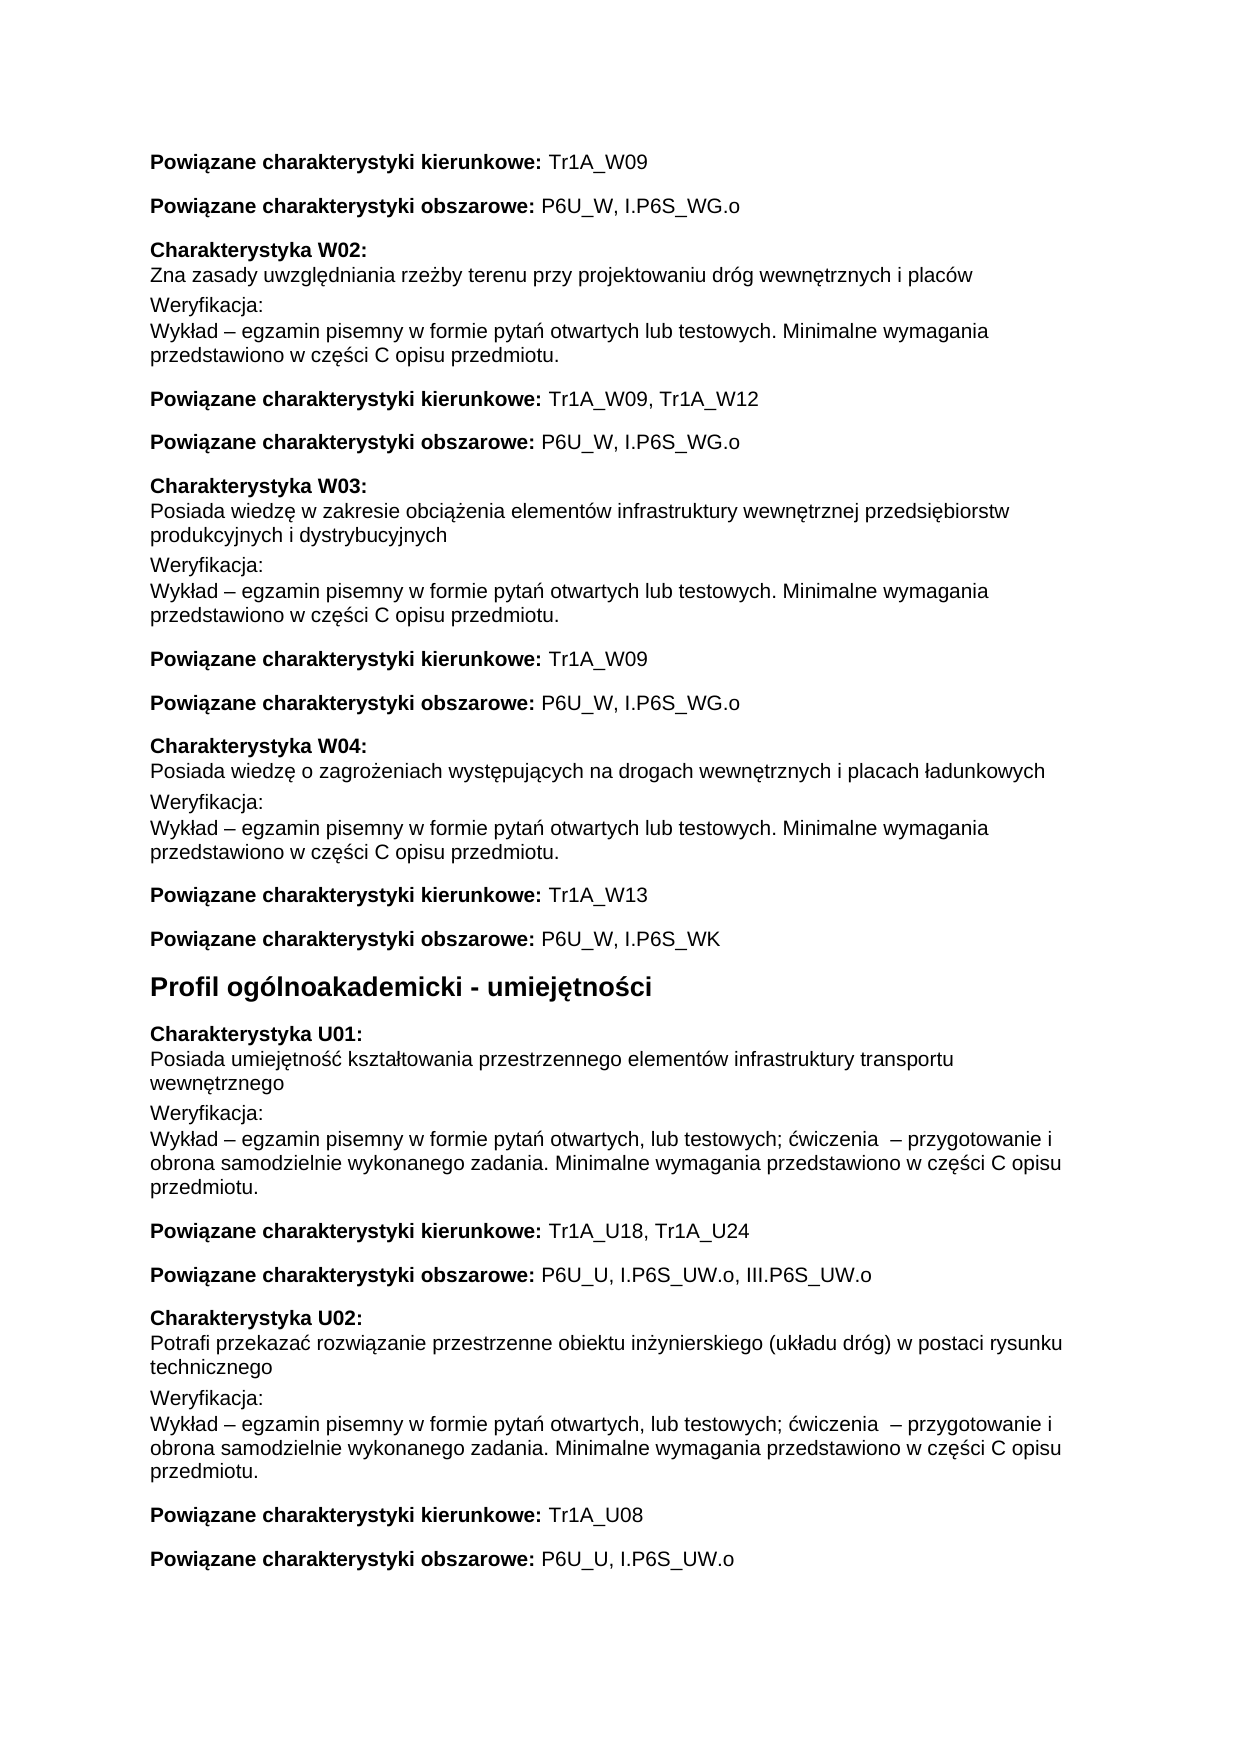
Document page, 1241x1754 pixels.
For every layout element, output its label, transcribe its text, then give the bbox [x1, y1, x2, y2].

text Posiada umiejętność kształtowania przestrzennego elementów infrastruktury transportu wewnętrznego [150, 1047, 1090, 1095]
text Powiązane charakterystyki kierunkowe: Tr1A_U08 [150, 1503, 1090, 1527]
text Powiązane charakterystyki obszarowe: P6U_W, I.P6S_WG.o [150, 194, 1090, 218]
text Powiązane charakterystyki kierunkowe: Tr1A_W09, Tr1A_W12 [150, 386, 1090, 410]
text Charakterystyka U02: [150, 1306, 1090, 1330]
text Weryfikacja: [150, 293, 1090, 317]
text Weryfikacja: [150, 1101, 1090, 1125]
text Charakterystyka U01: [150, 1022, 1090, 1046]
text Powiązane charakterystyki obszarowe: P6U_W, I.P6S_WG.o [150, 430, 1090, 454]
subtitle Profil ogólnoakademicki - umiejętności [150, 971, 1090, 1002]
text Potrafi przekazać rozwiązanie przestrzenne obiektu inżynierskiego (układu dróg) w postaci rysunku technicznego [150, 1331, 1090, 1379]
text Wykład – egzamin pisemny w formie pytań otwartych lub testowych. Minimalne wymagania przedstawiono w części C opisu przedmiotu. [150, 816, 1090, 863]
text Wykład – egzamin pisemny w formie pytań otwartych lub testowych. Minimalne wymagania przedstawiono w części C opisu przedmiotu. [150, 319, 1090, 367]
text Powiązane charakterystyki kierunkowe: Tr1A_W09 [150, 150, 1090, 174]
text Zna zasady uwzględniania rzeżby terenu przy projektowaniu dróg wewnętrznych i placów [150, 262, 1090, 286]
text Powiązane charakterystyki kierunkowe: Tr1A_U18, Tr1A_U24 [150, 1219, 1090, 1243]
text Weryfikacja: [150, 789, 1090, 813]
text Powiązane charakterystyki obszarowe: P6U_W, I.P6S_WK [150, 927, 1090, 951]
text Posiada wiedzę o zagrożeniach występujących na drogach wewnętrznych i placach ładunkowych [150, 759, 1090, 783]
text Weryfikacja: [150, 553, 1090, 577]
text Weryfikacja: [150, 1385, 1090, 1409]
text Charakterystyka W04: [150, 734, 1090, 758]
text Powiązane charakterystyki obszarowe: P6U_U, I.P6S_UW.o [150, 1547, 1090, 1571]
text Posiada wiedzę w zakresie obciążenia elementów infrastruktury wewnętrznej przedsiębiorstw produkcyjnych i dystrybucyjnych [150, 499, 1090, 547]
text Powiązane charakterystyki kierunkowe: Tr1A_W13 [150, 883, 1090, 907]
text Charakterystyka W02: [150, 237, 1090, 261]
text Powiązane charakterystyki obszarowe: P6U_W, I.P6S_WG.o [150, 691, 1090, 714]
text Charakterystyka W03: [150, 474, 1090, 498]
text Powiązane charakterystyki obszarowe: P6U_U, I.P6S_UW.o, III.P6S_UW.o [150, 1262, 1090, 1286]
text Powiązane charakterystyki kierunkowe: Tr1A_W09 [150, 647, 1090, 671]
text Wykład – egzamin pisemny w formie pytań otwartych lub testowych. Minimalne wymagania przedstawiono w części C opisu przedmiotu. [150, 579, 1090, 627]
